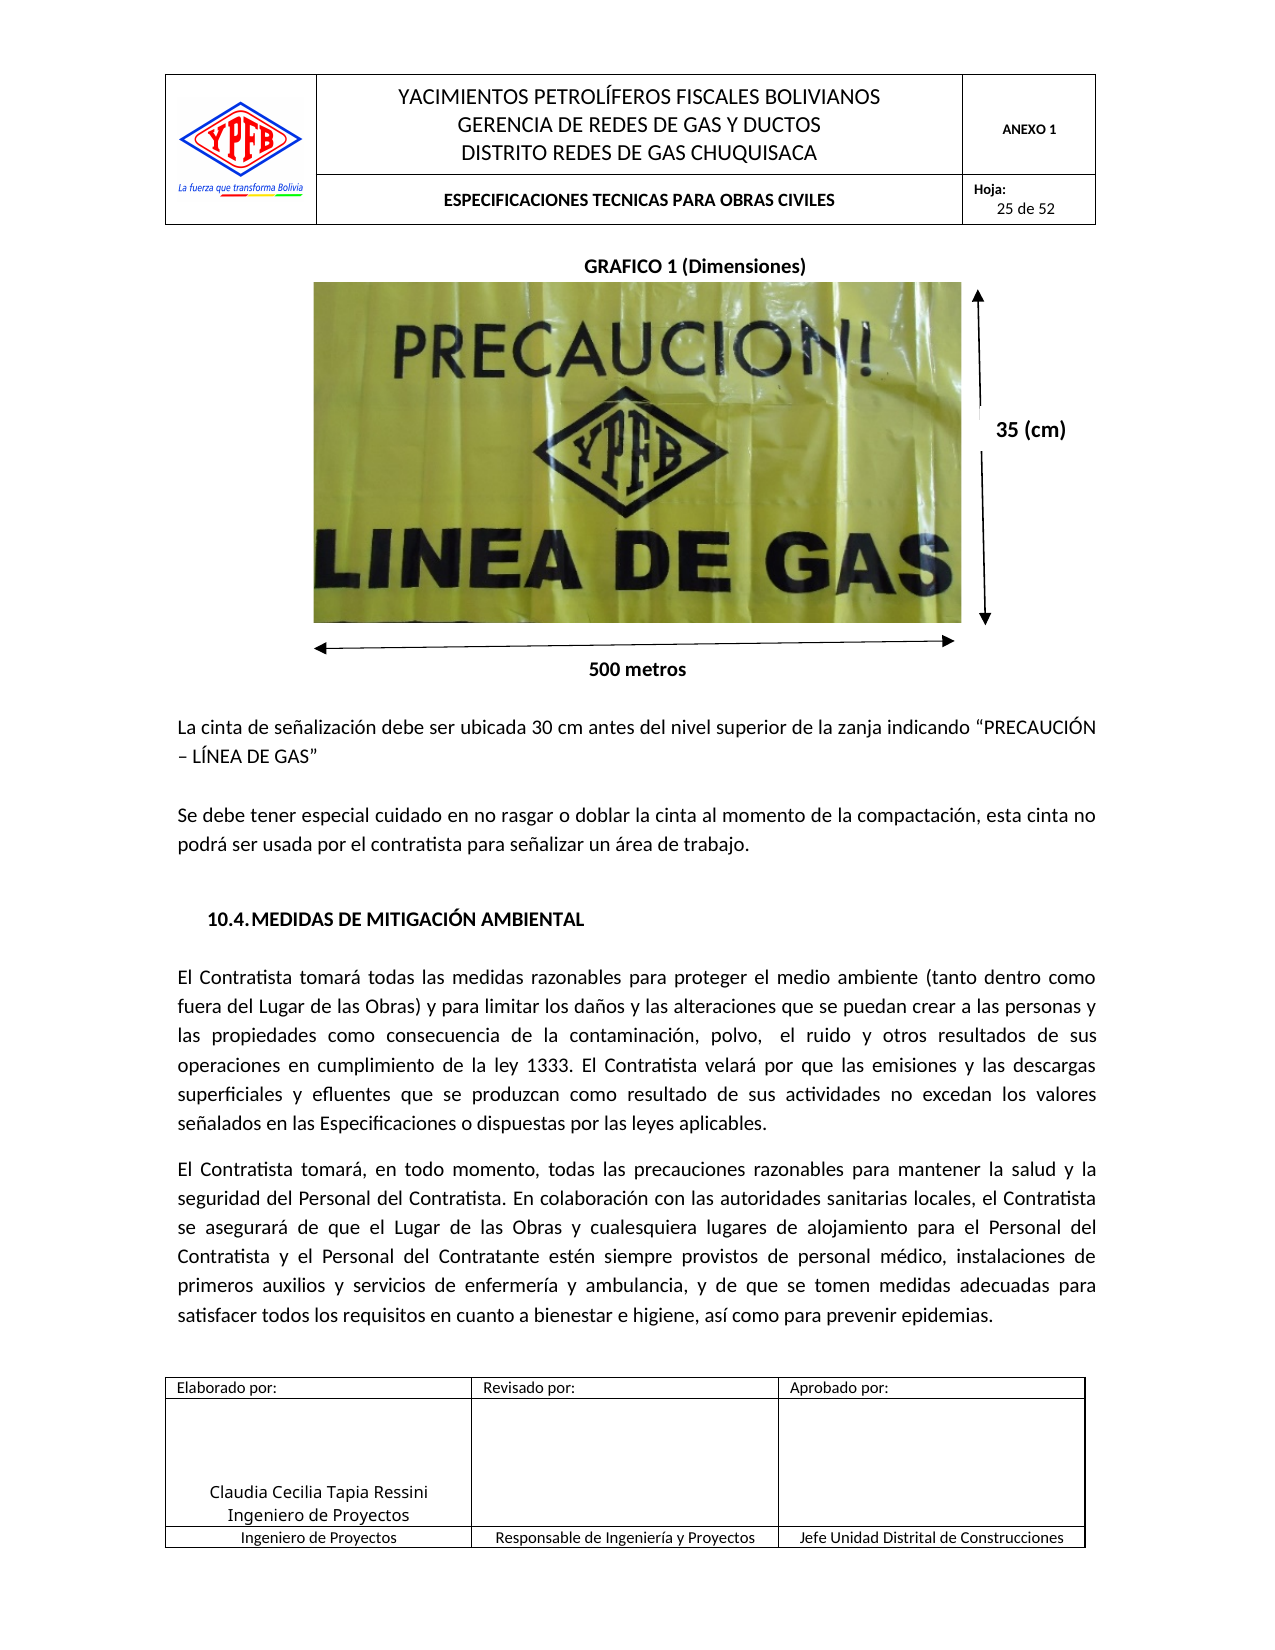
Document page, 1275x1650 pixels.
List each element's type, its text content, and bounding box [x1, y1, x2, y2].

text 500 metros [177, 656, 1098, 681]
text Se debe tener especial cuidado en no rasgar o doblar la cinta al momento de la compactación, esta cinta no podrá ser usada por el contratista para señalizar un área de trabajo. [177, 802, 1098, 856]
text El Contratista tomará, en todo momento, todas las precauciones razonables para mantener la salud y la seguridad del Personal del Contratista. En colaboración con las autoridades sanitarias locales, el Contratista se asegurará de que el Lugar de las Obras y cualesquiera lugares de alojamiento para el Personal del Contratista y el Personal del Contratante estén siempre provistos de personal médico, instalaciones de primeros auxilios y servicios de enfermería y ambulancia, y de que se tomen medidas adecuadas para satisfacer todos los requisitos en cuanto a bienestar e higiene, así como para prevenir epidemias. [177, 1156, 1098, 1327]
text GRAFICO 1 (Dimensiones) [293, 253, 1098, 278]
picture [313, 282, 962, 623]
text La cinta de señalización debe ser ubicada 30 cm antes del nivel superior de la zanja indicando “PRECAUCIÓN – LÍNEA DE GAS” [177, 714, 1098, 769]
list MEDIDAS DE MITIGACIÓN AMBIENTAL [207, 906, 1098, 931]
text El Contratista tomará todas las medidas razonables para proteger el medio ambiente (tanto dentro como fuera del Lugar de las Obras) y para limitar los daños y las alteraciones que se puedan crear a las personas y las propiedades como consecuencia de la contaminación, polvo, el ruido y otros resultados de sus operaciones en cumplimiento de la ley 1333. El Contratista velará por que las emisiones y las descargas superficiales y efluentes que se produzcan como resultado de sus actividades no excedan los valores señalados en las Especificaciones o dispuestas por las leyes aplicables. [177, 964, 1098, 1136]
picture [176, 97, 304, 202]
